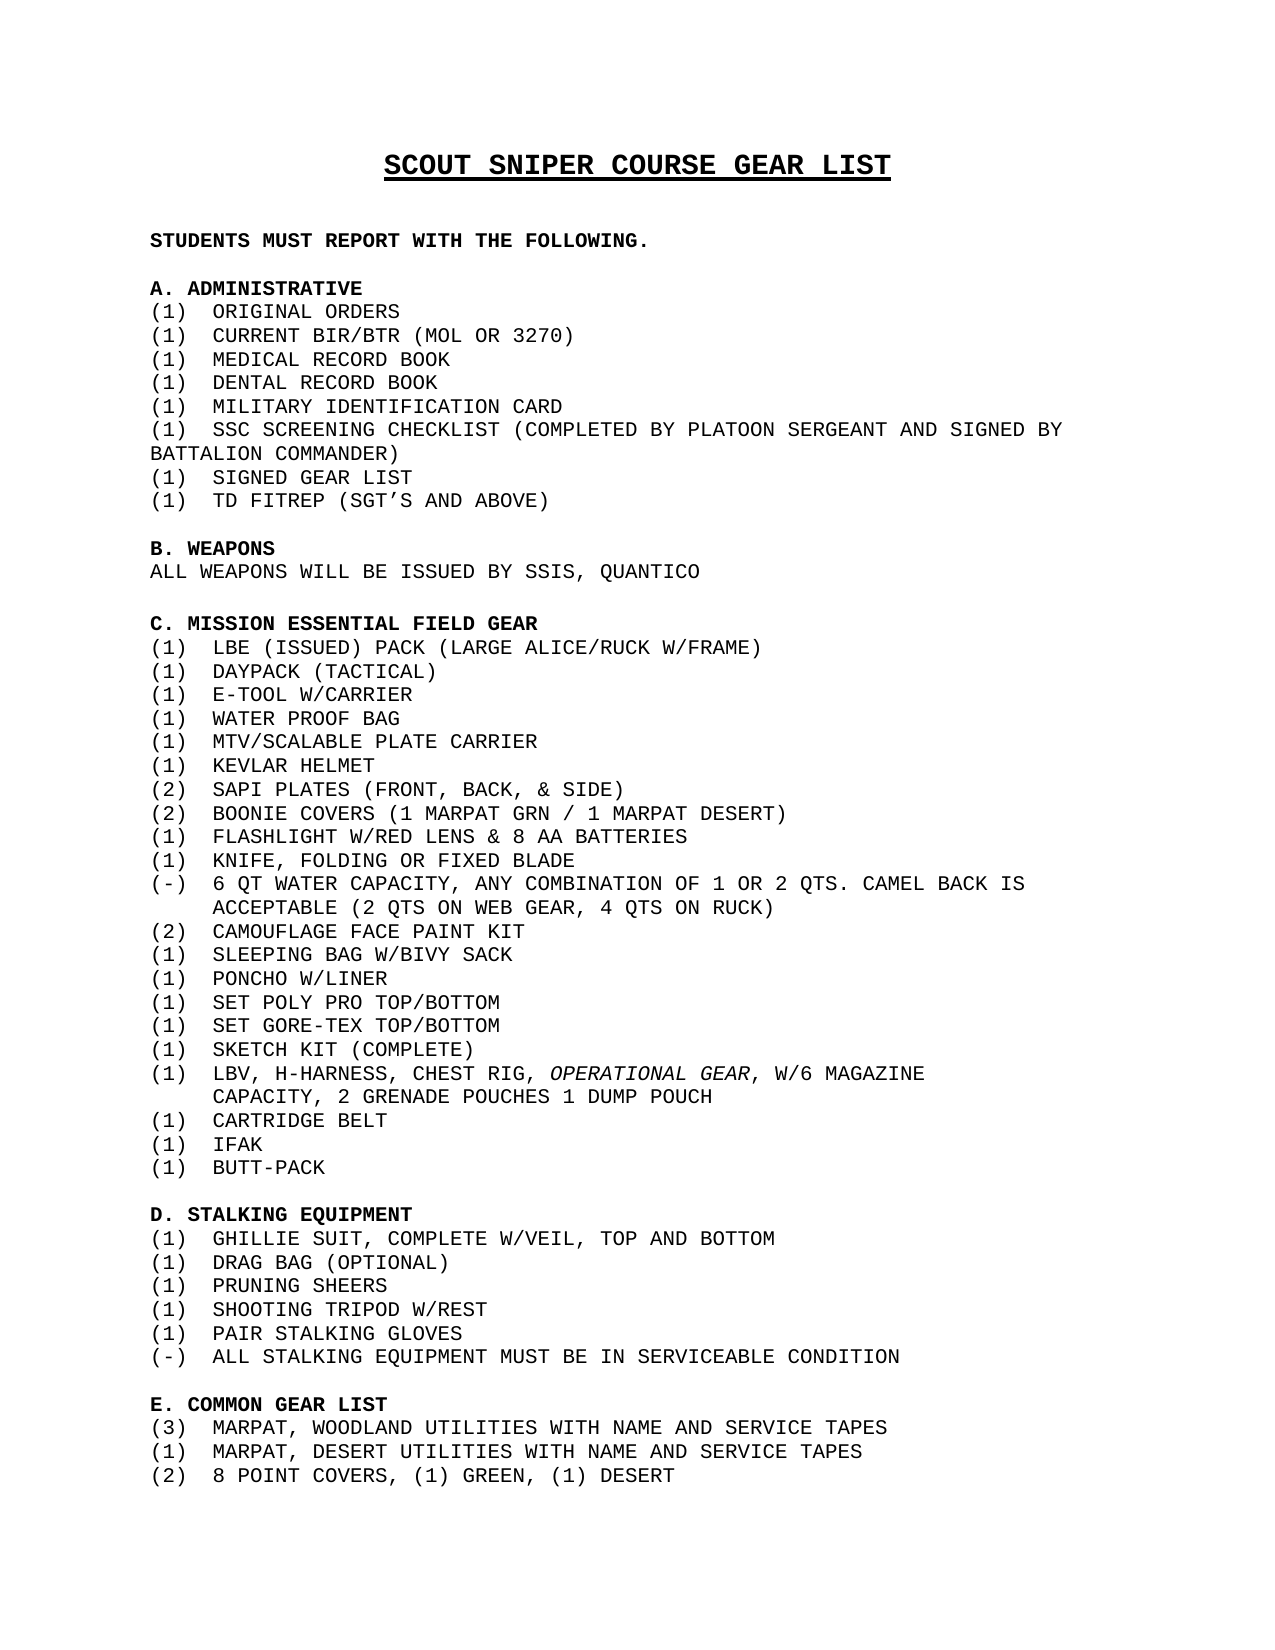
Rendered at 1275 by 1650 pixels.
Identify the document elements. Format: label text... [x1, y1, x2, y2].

text (1) PRUNING SHEERS [150, 1275, 1125, 1299]
subtitle ALL WEAPONS WILL BE ISSUED BY SSIS, QUANTICO [150, 561, 1125, 585]
subtitle B. WEAPONS [150, 538, 1125, 561]
text (1) PONCHO W/LINER [150, 968, 1125, 992]
text (1) SET GORE-TEX TOP/BOTTOM [150, 1015, 1125, 1039]
text (-) 6 QT WATER CAPACITY, ANY COMBINATION OF 1 OR 2 QTS. CAMEL BACK IS [150, 873, 1125, 897]
text (2) 8 POINT COVERS, (1) GREEN, (1) DESERT [150, 1464, 1125, 1488]
text (1) LBE (ISSUED) PACK (LARGE ALICE/RUCK W/FRAME) [150, 637, 1125, 661]
text (1) BUTT-PACK [150, 1157, 1125, 1181]
text (1) SSC SCREENING CHECKLIST (COMPLETED BY PLATOON SERGEANT AND SIGNED BY BATTALION COMMANDER) [150, 419, 1125, 467]
text (1) KNIFE, FOLDING OR FIXED BLADE [150, 850, 1125, 873]
text (1) MILITARY IDENTIFICATION CARD [150, 396, 1125, 419]
text (1) SKETCH KIT (COMPLETE) [150, 1039, 1125, 1063]
text (1) MEDICAL RECORD BOOK [150, 348, 1125, 372]
text (3) MARPAT, WOODLAND UTILITIES WITH NAME AND SERVICE TAPES [150, 1417, 1125, 1441]
text (1) SET POLY PRO TOP/BOTTOM [150, 992, 1125, 1015]
subtitle C. MISSION ESSENTIAL FIELD GEAR [150, 613, 1125, 637]
text (1) GHILLIE SUIT, COMPLETE W/VEIL, TOP AND BOTTOM [150, 1228, 1125, 1252]
text (1) WATER PROOF BAG [150, 708, 1125, 732]
text (1) MARPAT, DESERT UTILITIES WITH NAME AND SERVICE TAPES [150, 1441, 1125, 1464]
text (-) ALL STALKING EQUIPMENT MUST BE IN SERVICEABLE CONDITION [150, 1346, 1125, 1370]
subtitle E. COMMON GEAR LIST [150, 1394, 1125, 1417]
text (1) TD FITREP (SGT’S AND ABOVE) [150, 490, 1125, 514]
text (1) CARTRIDGE BELT [150, 1110, 1125, 1133]
text (1) IFAK [150, 1133, 1125, 1157]
text (1) DENTAL RECORD BOOK [150, 372, 1125, 396]
text (1) SLEEPING BAG W/BIVY SACK [150, 944, 1125, 968]
subtitle (1) ORIGINAL ORDERS [150, 301, 1125, 325]
text (1) SHOOTING TRIPOD W/REST [150, 1299, 1125, 1323]
text (1) SIGNED GEAR LIST [150, 467, 1125, 490]
text (2) CAMOUFLAGE FACE PAINT KIT [150, 921, 1125, 944]
text STUDENTS MUST REPORT WITH THE FOLLOWING. [150, 230, 1125, 254]
text (1) DAYPACK (TACTICAL) [150, 661, 1125, 684]
text (1) E-TOOL W/CARRIER [150, 684, 1125, 708]
text (1) DRAG BAG (OPTIONAL) [150, 1252, 1125, 1275]
subtitle A. ADMINISTRATIVE [150, 278, 1125, 301]
text (1) CURRENT BIR/BTR (MOL OR 3270) [150, 325, 1125, 348]
text SCOUT SNIPER COURSE GEAR LIST [150, 150, 1125, 183]
text (1) MTV/SCALABLE PLATE CARRIER [150, 732, 1125, 755]
text (2) SAPI PLATES (FRONT, BACK, & SIDE) [150, 779, 1125, 802]
text ACCEPTABLE (2 QTS ON WEB GEAR, 4 QTS ON RUCK) [150, 897, 1125, 921]
text (1) PAIR STALKING GLOVES [150, 1323, 1125, 1346]
text (1) FLASHLIGHT W/RED LENS & 8 AA BATTERIES [150, 826, 1125, 850]
text CAPACITY, 2 GRENADE POUCHES 1 DUMP POUCH [150, 1086, 1125, 1110]
subtitle D. STALKING EQUIPMENT [150, 1204, 1125, 1228]
text (2) BOONIE COVERS (1 MARPAT GRN / 1 MARPAT DESERT) [150, 802, 1125, 826]
text (1) KEVLAR HELMET [150, 755, 1125, 779]
text (1) LBV, H-HARNESS, CHEST RIG, OPERATIONAL GEAR, W/6 MAGAZINE [150, 1063, 1125, 1086]
